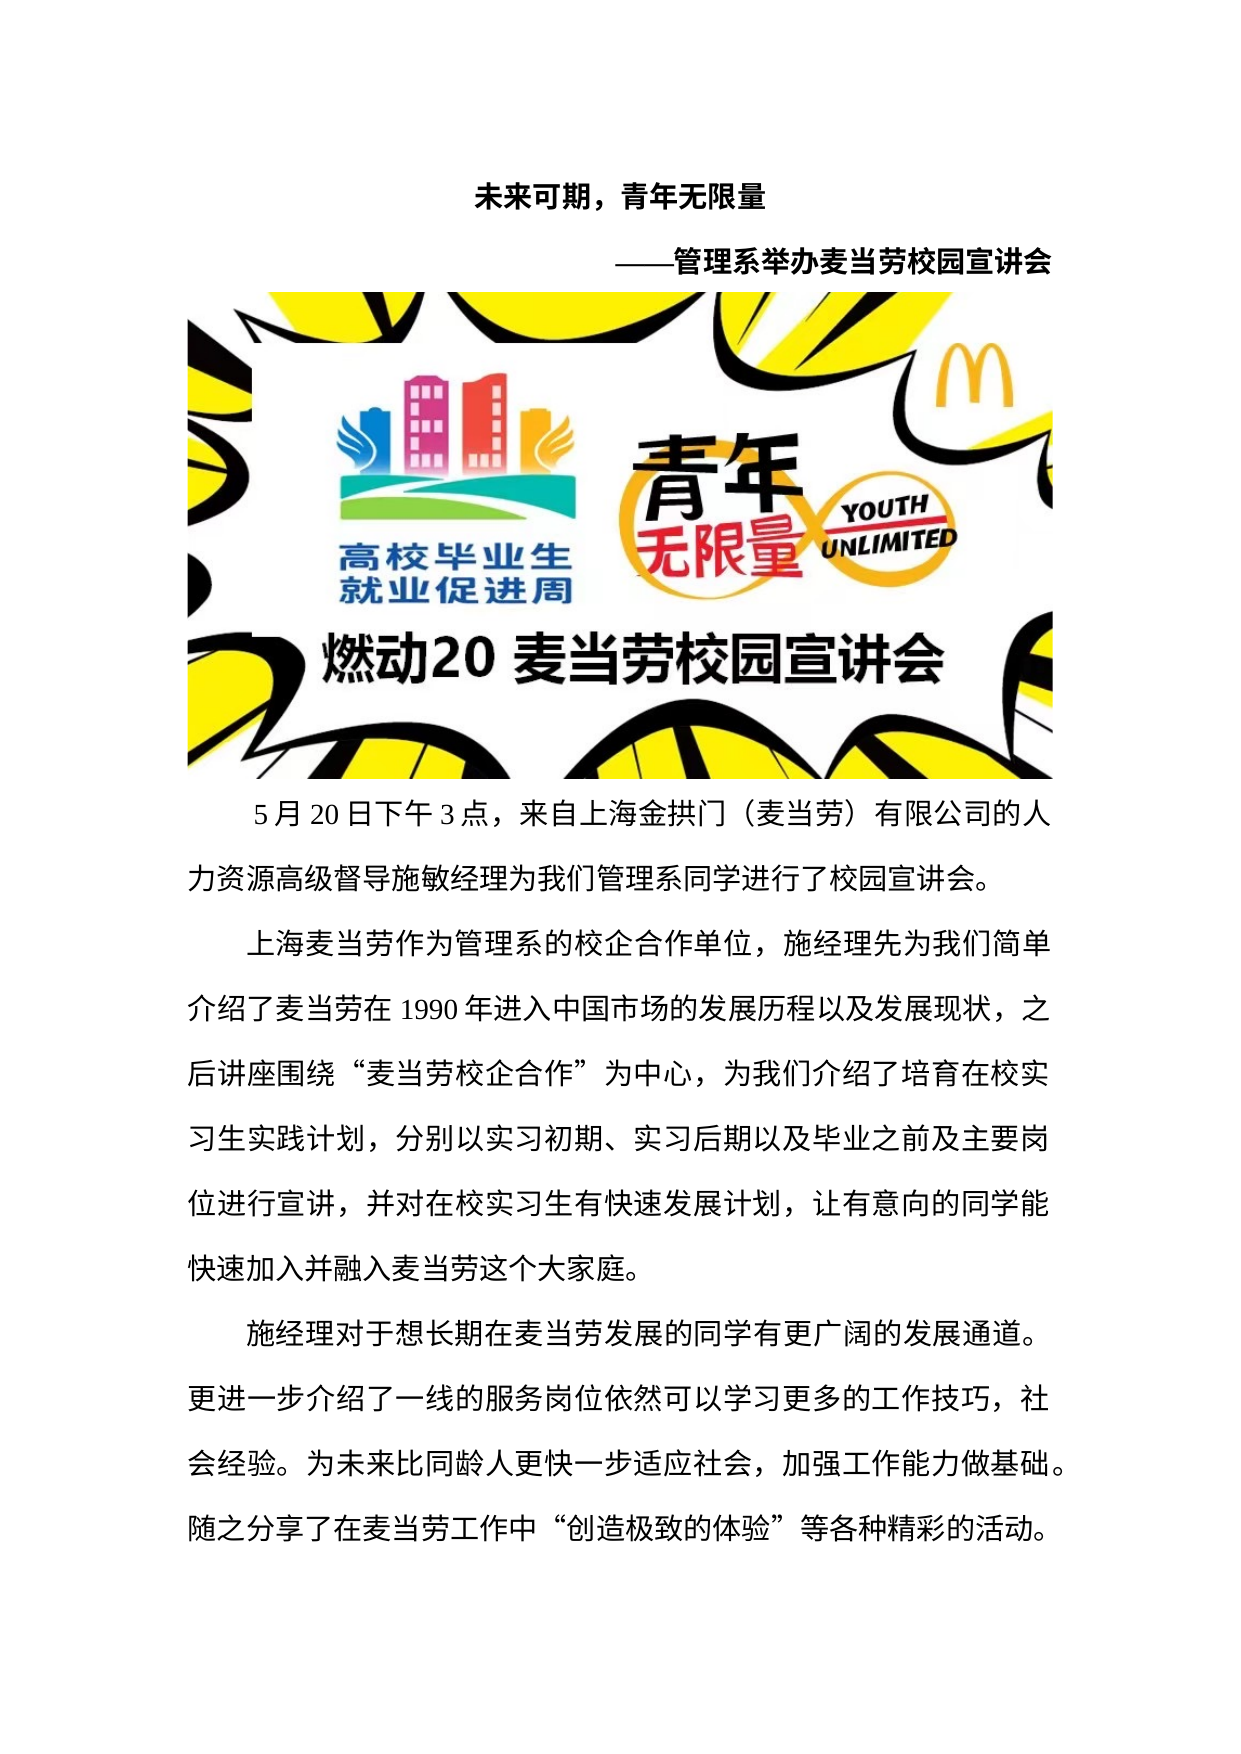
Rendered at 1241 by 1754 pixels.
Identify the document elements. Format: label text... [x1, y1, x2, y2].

text 施经理对于想长期在麦当劳发展的同学有更广阔的发展通道。更进一步介绍了一线的服务岗位依然可以学习更多的工作技巧，社会经验。为未来比同龄人更快一步适应社会，加强工作能力做基础。随之分享了在麦当劳工作中“创造极致的体验”等各种精彩的活动。 [187, 1299, 1053, 1559]
text ——管理系举办麦当劳校园宣讲会 [187, 227, 1053, 292]
text 5月20日下午3点，来自上海金拱门（麦当劳）有限公司的人力资源高级督导施敏经理为我们管理系同学进行了校园宣讲会。 [187, 779, 1053, 909]
picture [187, 292, 1053, 779]
text 上海麦当劳作为管理系的校企合作单位，施经理先为我们简单介绍了麦当劳在1990年进入中国市场的发展历程以及发展现状，之后讲座围绕“麦当劳校企合作”为中心，为我们介绍了培育在校实习生实践计划，分别以实习初期、实习后期以及毕业之前及主要岗位进行宣讲，并对在校实习生有快速发展计划，让有意向的同学能快速加入并融入麦当劳这个大家庭。 [187, 909, 1053, 1299]
text 未来可期，青年无限量 [187, 162, 1053, 227]
